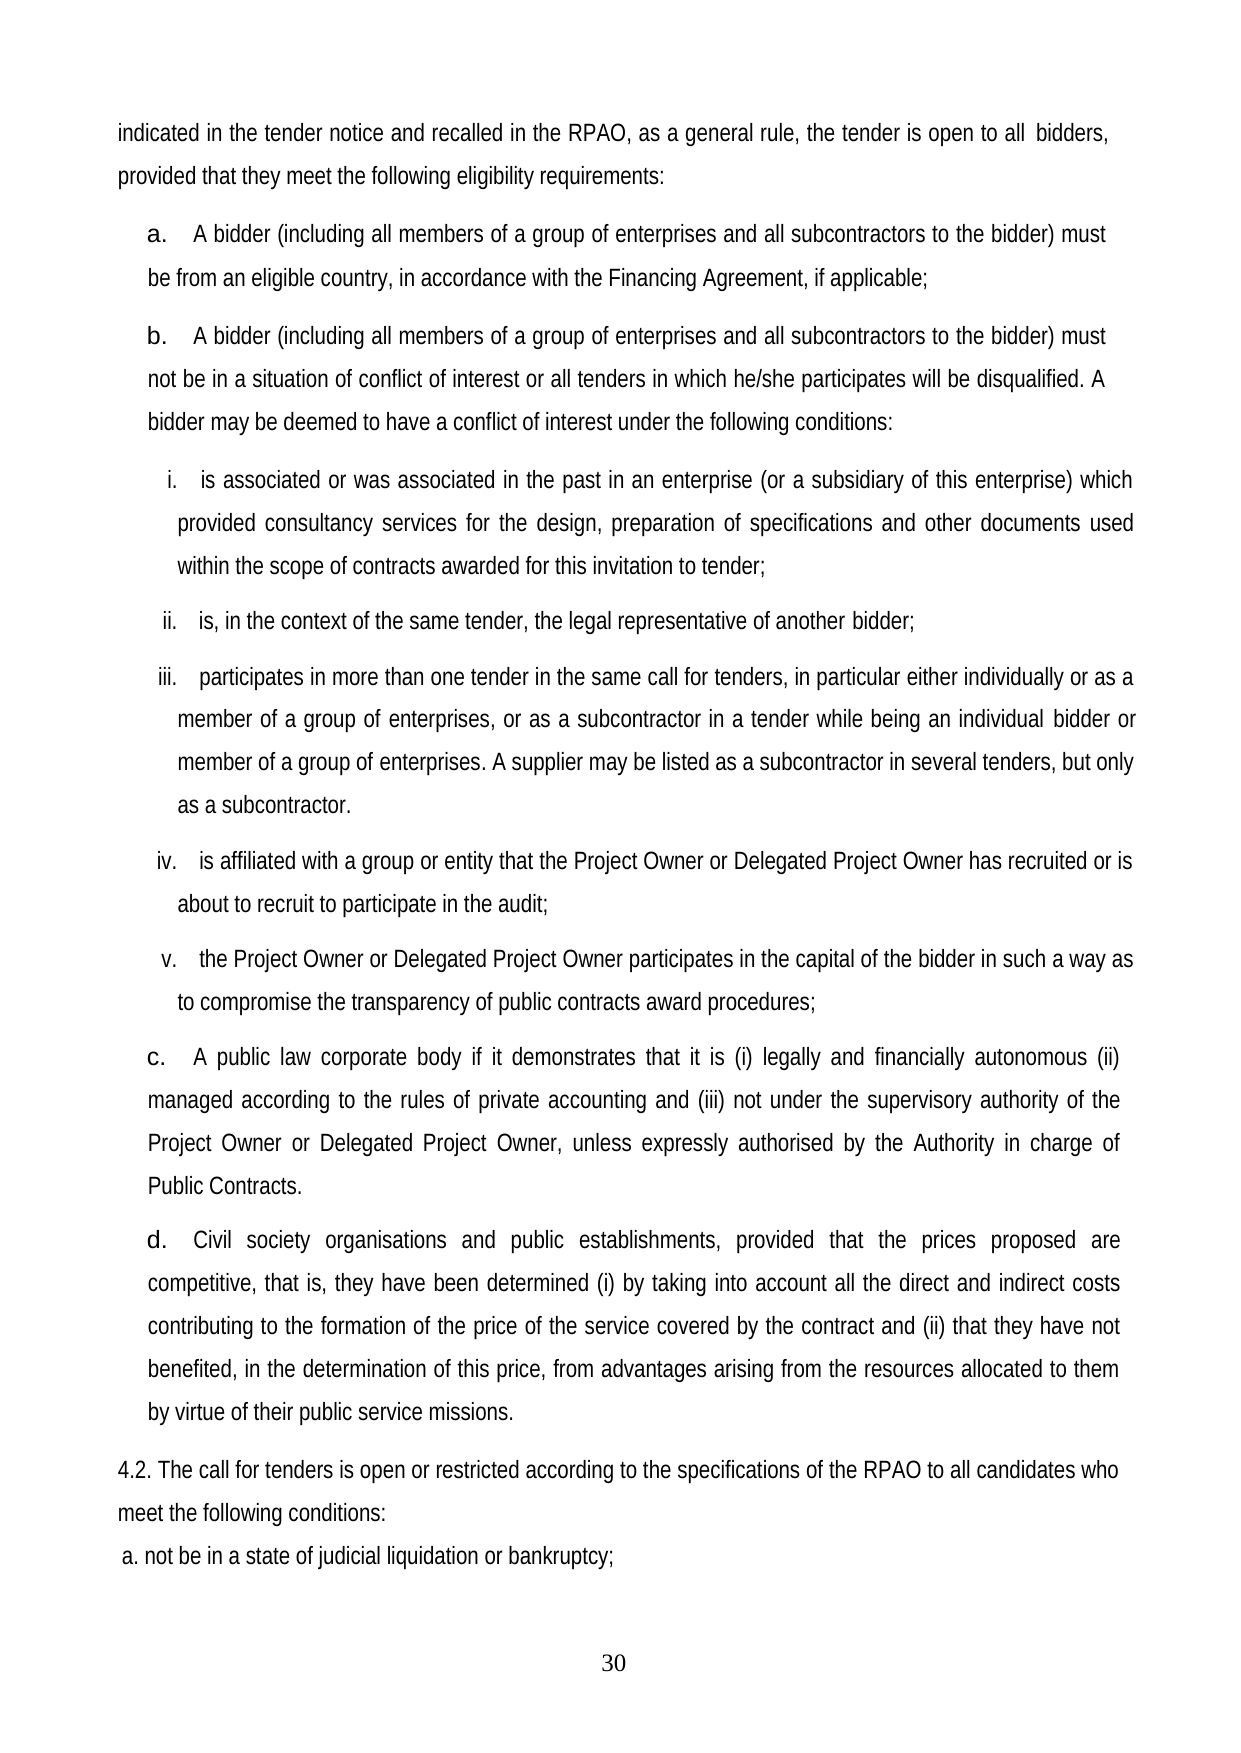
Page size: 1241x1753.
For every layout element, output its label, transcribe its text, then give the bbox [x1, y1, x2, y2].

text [118, 118, 1108, 190]
list the Project Owner or Delegated Project Owner participates in the capital of the bidder in such a way as to compromise the transparency of public contracts award procedures; [177, 944, 1136, 1016]
list is, in the context of the same tender, the legal representative of another bidder; [177, 606, 1136, 635]
list participates in more than one tender in the same call for tenders, in particular either individually or as a member of a group of enterprises, or as a subcontractor in a tender while being an individual bidder or member of a group of enterprises. A supplier may be listed as a subcontractor in several tenders, but only as a subcontractor. [177, 661, 1136, 819]
list A bidder (including all members of a group of enterprises and all subcontractors to the bidder) must be from an eligible country, in accordance with the Financing Agreement, if applicable; [147, 219, 1108, 291]
text a. not be in a state of judicial liquidation or bankruptcy; [122, 1541, 1123, 1569]
list Civil society organisations and public establishments, provided that the prices proposed are competitive, that is, they have been determined (i) by taking into account all the direct and indirect costs contributing to the formation of the price of the service covered by the contract and (ii) that they have not benefited, in the determination of this price, from advantages arising from the resources allocated to them by virtue of their public service missions. [147, 1225, 1123, 1426]
list A bidder (including all members of a group of enterprises and all subcontractors to the bidder) must not be in a situation of conflict of interest or all tenders in which he/she participates will be disqualified. A bidder may be deemed to have a conflict of interest under the following conditions: [147, 321, 1108, 436]
list is associated or was associated in the past in an enterprise (or a subsidiary of this enterprise) which provided consultancy services for the design, preparation of specifications and other documents used within the scope of contracts awarded for this invitation to tender; [177, 465, 1136, 579]
text 4.2. The call for tenders is open or restricted according to the specifications of the RPAO to all candidates who meet the following conditions: [118, 1455, 1123, 1527]
list A public law corporate body if it demonstrates that it is (i) legally and financially autonomous (ii) managed according to the rules of private accounting and (iii) not under the supervisory authority of the Project Owner or Delegated Project Owner, unless expressly authorised by the Authority in charge of Public Contracts. [147, 1042, 1123, 1200]
list is affiliated with a group or entity that the Project Owner or Delegated Project Owner has recruited or is about to recruit to participate in the audit; [177, 846, 1136, 917]
